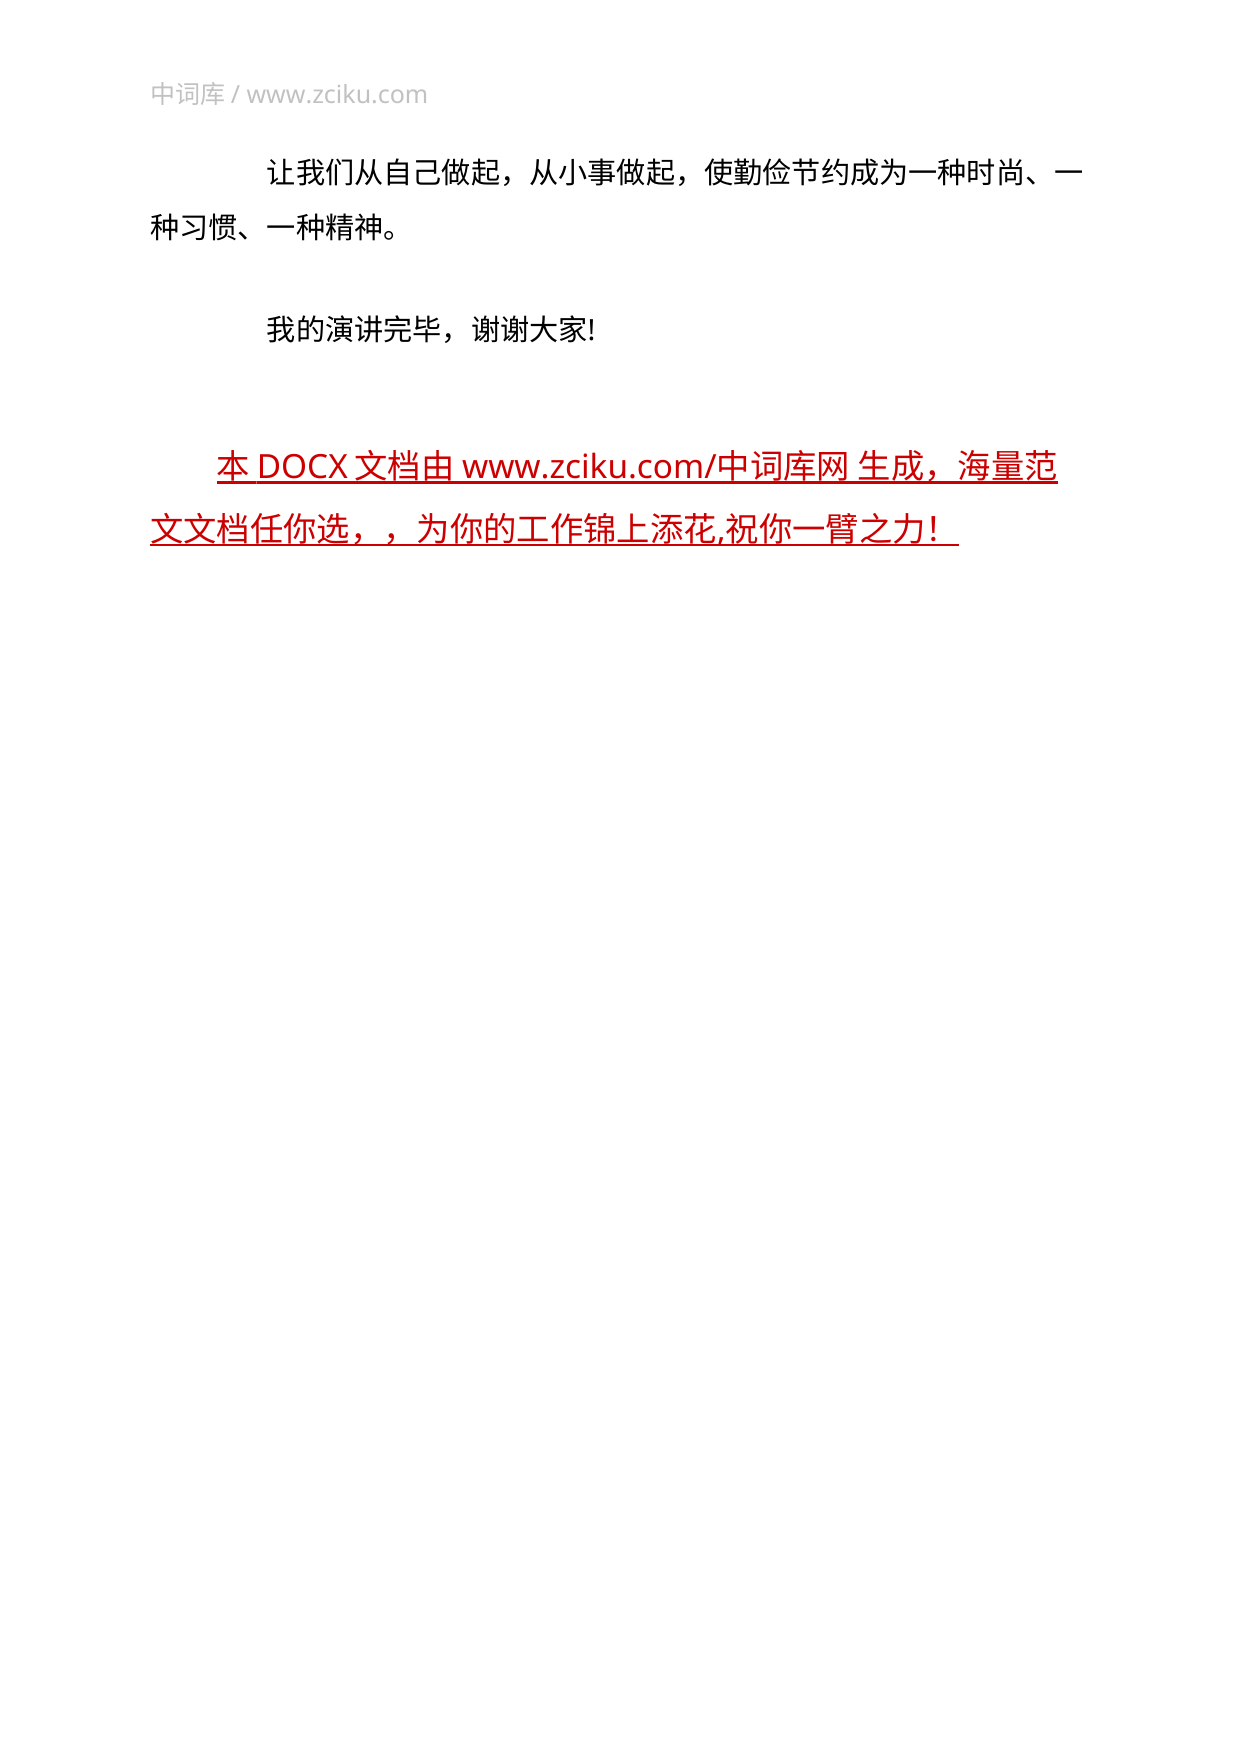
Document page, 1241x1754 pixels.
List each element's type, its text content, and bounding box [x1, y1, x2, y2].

text 让我们从自己做起，从小事做起，使勤俭节约成为一种时尚、一种习惯、一种精神。 [150, 150, 1090, 247]
text 我的演讲完毕，谢谢大家! [150, 307, 1090, 349]
text 本DOCX文档由 www.zciku.com/中词库网 生成，海量范文文档任你选，，为你的工作锦上添花,祝你一臂之力！ [150, 440, 1090, 551]
